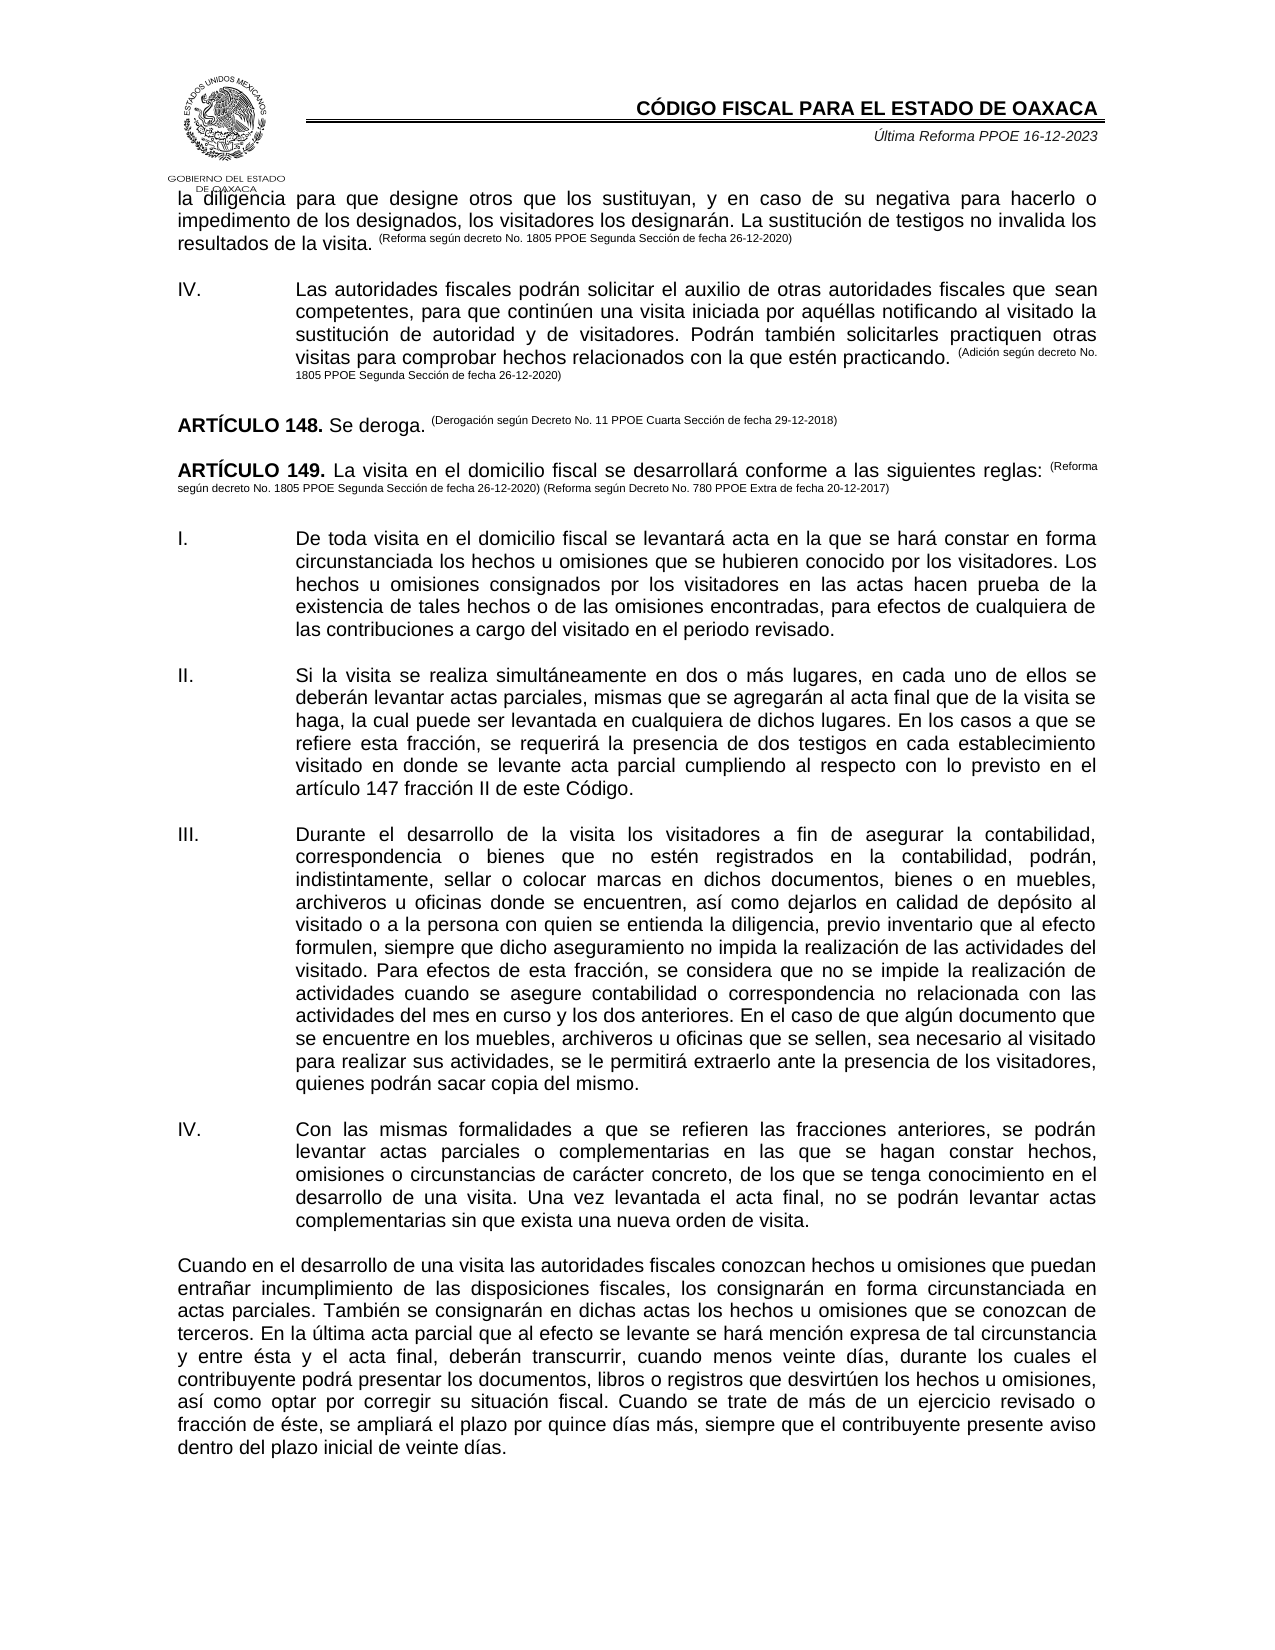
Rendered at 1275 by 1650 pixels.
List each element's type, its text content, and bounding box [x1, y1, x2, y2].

list Las autoridades fiscales podrán solicitar el auxilio de otras autoridades fiscales que sean competentes, para que continúen una visita iniciada por aquéllas notificando al visitado la sustitución de autoridad y de visitadores. Podrán también solicitarles practiquen otras visitas para comprobar hechos relacionados con la que estén practicando. (Adición según decreto No. 1805 PPOE Segunda Sección de fecha 26-12-2020) [177, 277, 1098, 391]
list Durante el desarrollo de la visita los visitadores a fin de asegurar la contabilidad, correspondencia o bienes que no estén registrados en la contabilidad, podrán, indistintamente, sellar o colocar marcas en dichos documentos, bienes o en muebles, archiveros u oficinas donde se encuentren, así como dejarlos en calidad de depósito al visitado o a la persona con quien se entienda la diligencia, previo inventario que al efecto formulen, siempre que dicho aseguramiento no impida la realización de las actividades del visitado. Para efectos de esta fracción, se considera que no se impide la realización de actividades cuando se asegure contabilidad o correspondencia no relacionada con las actividades del mes en curso y los dos anteriores. En el caso de que algún documento que se encuentre en los muebles, archiveros u oficinas que se sellen, sea necesario al visitado para realizar sus actividades, se le permitirá extraerlo ante la presencia de los visitadores, quienes podrán sacar copia del mismo. [177, 822, 1098, 1095]
list Con las mismas formalidades a que se refieren las fracciones anteriores, se podrán levantar actas parciales o complementarias en las que se hagan constar hechos, omisiones o circunstancias de carácter concreto, de los que se tenga conocimiento en el desarrollo de una visita. Una vez levantada el acta final, no se podrán levantar actas complementarias sin que exista una nueva orden de visita. [177, 1118, 1098, 1231]
text Cuando en el desarrollo de una visita las autoridades fiscales conozcan hechos u omisiones que puedan entrañar incumplimiento de las disposiciones fiscales, los consignarán en forma circunstanciada en actas parciales. También se consignarán en dichas actas los hechos u omisiones que se conozcan de terceros. En la última acta parcial que al efecto se levante se hará mención expresa de tal circunstancia y entre ésta y el acta final, deberán transcurrir, cuando menos veinte días, durante los cuales el contribuyente podrá presentar los documentos, libros o registros que desvirtúen los hechos u omisiones, así como optar por corregir su situación fiscal. Cuando se trate de más de un ejercicio revisado o fracción de éste, se ampliará el plazo por quince días más, siempre que el contribuyente presente aviso dentro del plazo inicial de veinte días. [177, 1254, 1098, 1458]
list De toda visita en el domicilio fiscal se levantará acta en la que se hará constar en forma circunstanciada los hechos u omisiones que se hubieren conocido por los visitadores. Los hechos u omisiones consignados por los visitadores en las actas hacen prueba de la existencia de tales hechos o de las omisiones encontradas, para efectos de cualquiera de las contribuciones a cargo del visitado en el periodo revisado. [177, 527, 1098, 641]
text ARTÍCULO 148. Se deroga. (Derogación según Decreto No. 11 PPOE Cuarta Sección de fecha 29-12-2018) [177, 414, 1098, 436]
list Si la visita se realiza simultáneamente en dos o más lugares, en cada uno de ellos se deberán levantar actas parciales, mismas que se agregarán al acta final que de la visita se haga, la cual puede ser levantada en cualquiera de dichos lugares. En los casos a que se refiere esta fracción, se requerirá la presencia de dos testigos en cada establecimiento visitado en donde se levante acta parcial cumpliendo al respecto con lo previsto en el artículo 147 fracción II de este Código. [177, 663, 1098, 800]
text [177, 187, 1098, 255]
text ARTÍCULO 149. La visita en el domicilio fiscal se desarrollará conforme a las siguientes reglas: (Reforma según decreto No. 1805 PPOE Segunda Sección de fecha 26-12-2020) (Reforma según Decreto No. 780 PPOE Extra de fecha 20-12-2017) [177, 459, 1098, 504]
picture [165, 73, 288, 195]
